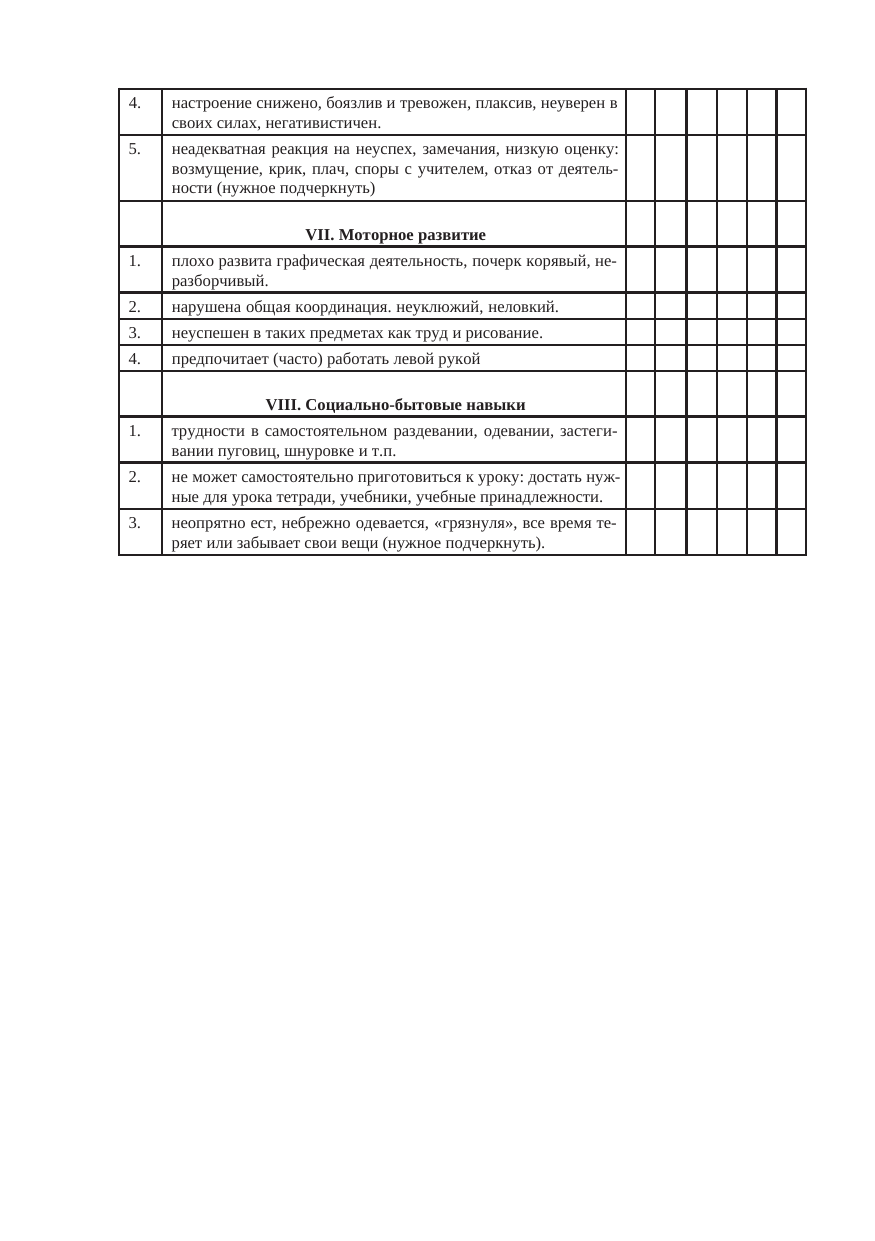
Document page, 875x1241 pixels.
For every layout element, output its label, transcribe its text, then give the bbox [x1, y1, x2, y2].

table_cell [688, 294, 716, 317]
table_cell VII. Моторное развитие [163, 202, 625, 245]
table_cell неуспешен в таких предметах как труд и рисование. [163, 320, 625, 343]
table_cell [718, 202, 746, 245]
table_cell [778, 510, 805, 553]
table_cell [627, 136, 654, 199]
table_cell [656, 346, 685, 369]
table_header [718, 90, 746, 133]
table_cell [120, 372, 161, 415]
table_cell [656, 320, 685, 343]
table_cell [718, 320, 746, 343]
table_cell [748, 136, 775, 199]
table_cell [748, 510, 775, 553]
table_cell [688, 136, 716, 199]
table_cell [718, 372, 746, 415]
table_cell [778, 202, 805, 245]
table_cell [718, 294, 746, 317]
table_cell [718, 346, 746, 369]
table_cell [627, 418, 654, 461]
table_header [656, 90, 685, 133]
table_cell [627, 372, 654, 415]
table_cell [656, 418, 685, 461]
table_cell 5. [120, 136, 161, 199]
table_cell [748, 294, 775, 317]
table_cell [718, 464, 746, 507]
table_cell [748, 248, 775, 291]
table_cell 3. [120, 320, 161, 343]
table_cell [778, 346, 805, 369]
table_header [627, 90, 654, 133]
table_cell [627, 248, 654, 291]
table_header настроение снижено, боязлив и тревожен, плаксив, неуверен в своих силах, негативистичен. [163, 90, 625, 133]
table_cell неопрятно ест, небрежно одевается, «грязнуля», все время те- ряет или забывает свои вещи (нужное подчеркнуть). [163, 510, 625, 553]
table_cell [627, 294, 654, 317]
table_cell [748, 464, 775, 507]
table_cell [778, 294, 805, 317]
table_cell [627, 510, 654, 553]
table_cell [778, 372, 805, 415]
table_cell 2. [120, 294, 161, 317]
table_cell 1. [120, 418, 161, 461]
table_cell 2. [120, 464, 161, 507]
table_cell плохо развита графическая деятельность, почерк корявый, не- разборчивый. [163, 248, 625, 291]
table_cell [778, 320, 805, 343]
table_cell [627, 346, 654, 369]
table_cell [120, 202, 161, 245]
table_cell трудности в самостоятельном раздевании, одевании, застеги- вании пуговиц, шнуровке и т.п. [163, 418, 625, 461]
table_cell [656, 202, 685, 245]
table_header [688, 90, 716, 133]
table_cell [656, 510, 685, 553]
table_cell [748, 202, 775, 245]
table_cell [718, 136, 746, 199]
table_cell [656, 294, 685, 317]
table_cell [688, 320, 716, 343]
table_cell [688, 248, 716, 291]
table_cell [778, 464, 805, 507]
table_cell [748, 418, 775, 461]
table_cell 1. [120, 248, 161, 291]
table_cell [656, 372, 685, 415]
table_cell [778, 418, 805, 461]
table_cell [688, 372, 716, 415]
table_cell [688, 346, 716, 369]
table_cell [718, 418, 746, 461]
table_cell 3. [120, 510, 161, 553]
table_cell [688, 418, 716, 461]
table_cell не может самостоятельно приготовиться к уроку: достать нуж- ные для урока тетради, учебники, учебные принадлежности. [163, 464, 625, 507]
table_cell 4. [120, 346, 161, 369]
table_cell [656, 136, 685, 199]
table_cell [688, 464, 716, 507]
table_cell [656, 248, 685, 291]
table_cell [627, 464, 654, 507]
table_header [748, 90, 775, 133]
table_header [778, 90, 805, 133]
table_cell [778, 248, 805, 291]
table_cell [748, 346, 775, 369]
table_cell [688, 510, 716, 553]
table_cell [748, 320, 775, 343]
table_cell [688, 202, 716, 245]
table_cell неадекватная реакция на неуспех, замечания, низкую оценку: возмущение, крик, плач, споры с учителем, отказ от деятель- ности (нужное подчеркнуть) [163, 136, 625, 199]
table_cell нарушена общая координация. неуклюжий, неловкий. [163, 294, 625, 317]
table_cell [627, 202, 654, 245]
table_cell [656, 464, 685, 507]
table_cell [627, 320, 654, 343]
table_cell [718, 510, 746, 553]
table_cell [778, 136, 805, 199]
table_cell VIII. Социально-бытовые навыки [163, 372, 625, 415]
table_header 4. [120, 90, 161, 133]
table_cell [718, 248, 746, 291]
table_cell [748, 372, 775, 415]
table_cell предпочитает (часто) работать левой рукой [163, 346, 625, 369]
